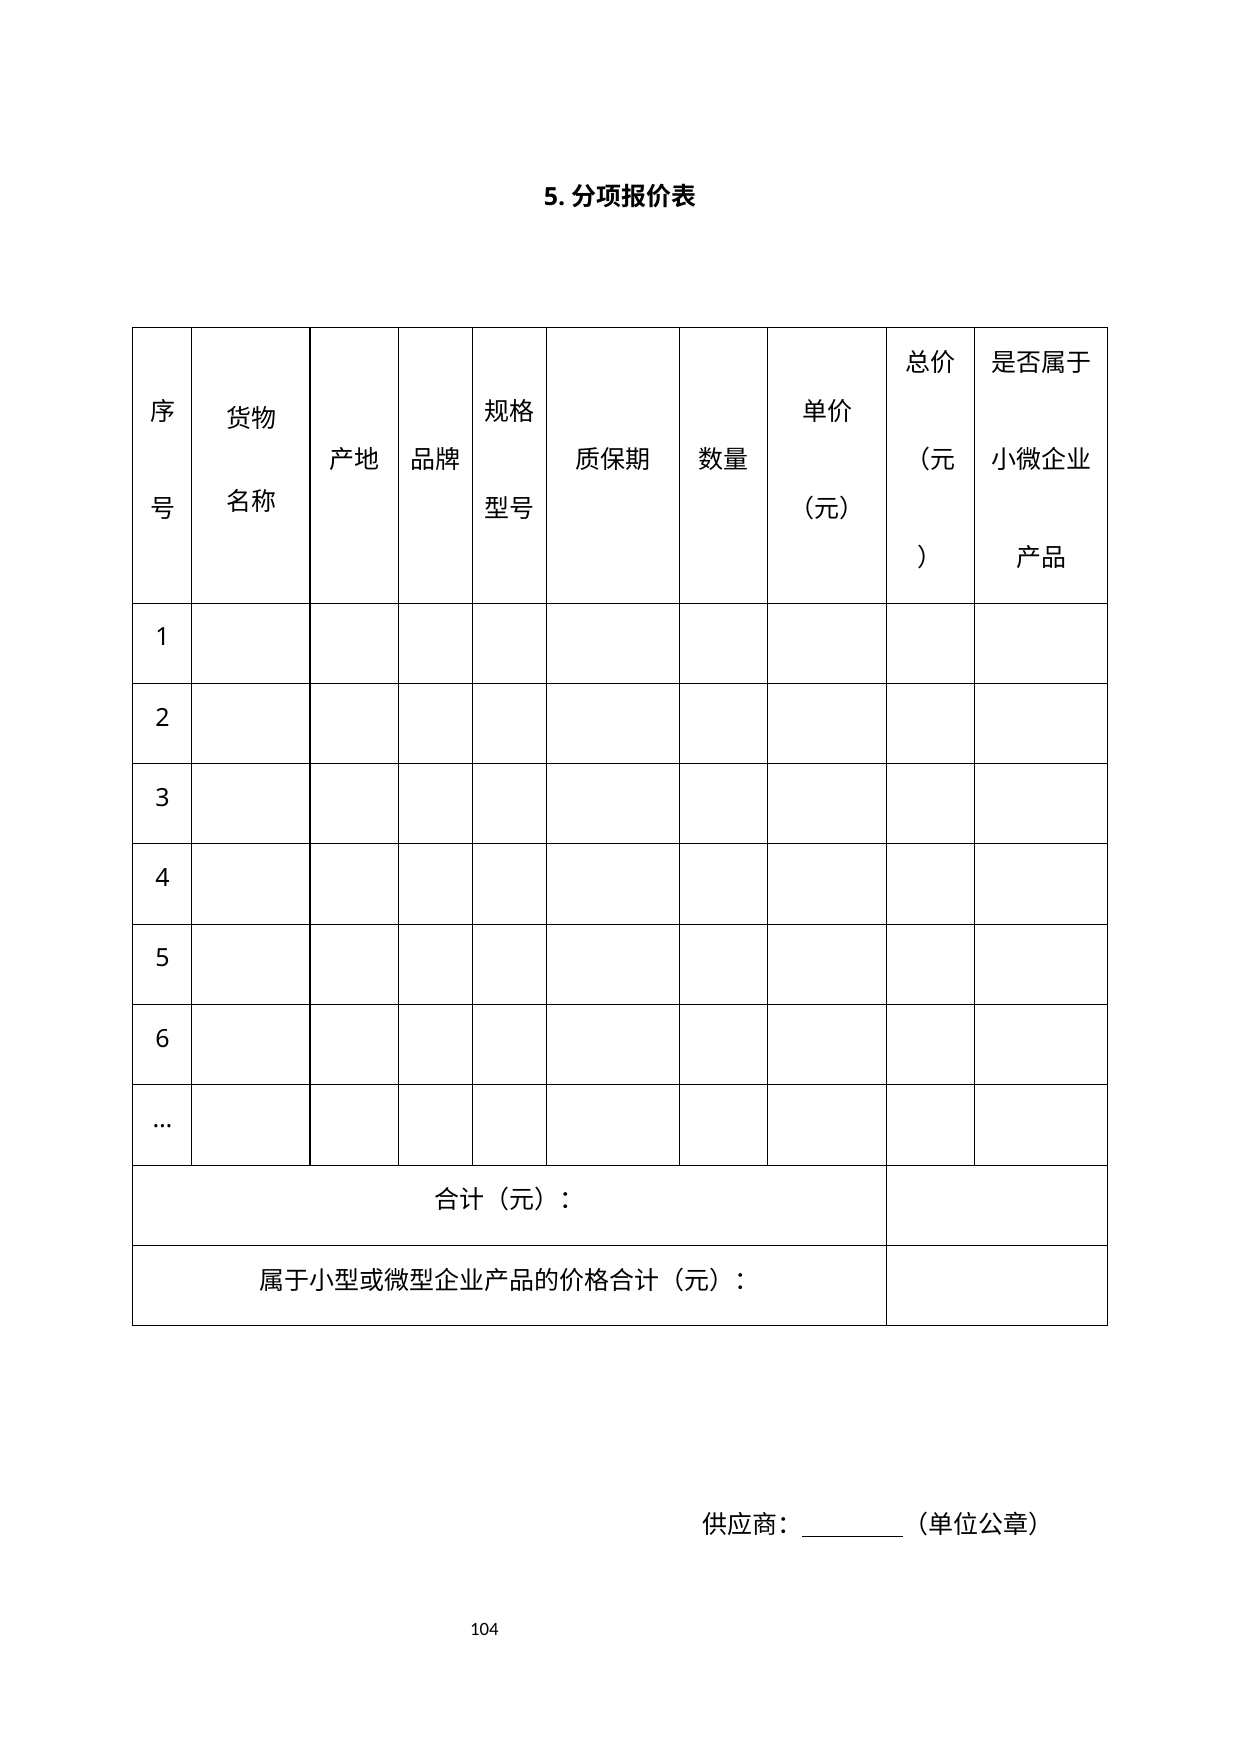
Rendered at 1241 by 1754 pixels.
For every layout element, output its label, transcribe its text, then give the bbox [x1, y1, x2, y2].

table_header 质保期 [547, 328, 679, 602]
table_cell 5 [133, 925, 191, 1004]
table_header 总价（元） [887, 328, 974, 602]
table_header 货物 名称 [192, 328, 309, 602]
table_cell [311, 764, 398, 843]
table_cell [192, 604, 309, 683]
table_header 数量 [680, 328, 767, 602]
table_cell … [133, 1085, 191, 1164]
table_cell [975, 925, 1107, 1004]
table_cell 3 [133, 764, 191, 843]
table_cell [192, 925, 309, 1004]
table_cell [399, 604, 472, 683]
table_cell [975, 1085, 1107, 1164]
table_cell [680, 684, 767, 763]
table_cell [680, 925, 767, 1004]
subtitle 5. 分项报价表 [187, 162, 1053, 227]
table_cell 6 [133, 1005, 191, 1084]
table_cell [768, 1085, 886, 1164]
table_cell [975, 604, 1107, 683]
table_cell [399, 1005, 472, 1084]
table_cell [768, 844, 886, 924]
table_header 序号 [133, 328, 191, 602]
table_cell [547, 1005, 679, 1084]
table_cell [887, 604, 974, 683]
text 供应商： （单位公章） [187, 1490, 1053, 1555]
table_cell [680, 604, 767, 683]
table_cell [311, 844, 398, 924]
table_cell [547, 844, 679, 924]
table_header 品牌 [399, 328, 472, 602]
table_cell [768, 684, 886, 763]
table_cell [473, 1085, 546, 1164]
table_cell [887, 1166, 1107, 1245]
table_cell [311, 684, 398, 763]
table_cell [547, 764, 679, 843]
table_cell [975, 764, 1107, 843]
table_header 产地 [311, 328, 398, 602]
table_cell [680, 844, 767, 924]
table_cell [547, 1085, 679, 1164]
table_cell [473, 684, 546, 763]
table_cell [887, 764, 974, 843]
table_cell [473, 604, 546, 683]
table_cell [192, 1005, 309, 1084]
table_cell [473, 764, 546, 843]
table_cell [399, 1085, 472, 1164]
table_cell [887, 925, 974, 1004]
table_header 是否属于小微企业产品 [975, 328, 1107, 602]
table_cell [399, 764, 472, 843]
table_cell [547, 684, 679, 763]
table_cell 1 [133, 604, 191, 683]
table_cell [887, 1246, 1107, 1325]
table_cell [680, 1005, 767, 1084]
table_cell [975, 1005, 1107, 1084]
table_cell [473, 925, 546, 1004]
table_cell [311, 604, 398, 683]
table_cell [680, 1085, 767, 1164]
table_cell [473, 1005, 546, 1084]
table_header 单价（元） [768, 328, 886, 602]
table_cell [975, 684, 1107, 763]
table_cell 2 [133, 684, 191, 763]
table_cell 4 [133, 844, 191, 924]
table_cell [192, 844, 309, 924]
table_cell 属于小型或微型企业产品的价格合计（元）： [133, 1246, 886, 1325]
table_cell [768, 925, 886, 1004]
table_cell [768, 604, 886, 683]
table_cell [680, 764, 767, 843]
table_cell [975, 844, 1107, 924]
table_cell [311, 925, 398, 1004]
table_cell [311, 1005, 398, 1084]
table_cell [887, 844, 974, 924]
table_cell [192, 684, 309, 763]
table_cell [887, 684, 974, 763]
table_cell [399, 844, 472, 924]
table_cell [547, 925, 679, 1004]
table_cell [192, 764, 309, 843]
table_cell [547, 604, 679, 683]
table_cell [887, 1085, 974, 1164]
table_cell [399, 925, 472, 1004]
table_cell [768, 1005, 886, 1084]
table_cell [311, 1085, 398, 1164]
table_cell [473, 844, 546, 924]
table_cell [399, 684, 472, 763]
table_cell 合计（元）： [133, 1166, 886, 1245]
table_header 规格型号 [473, 328, 546, 602]
table_cell [887, 1005, 974, 1084]
table_cell [768, 764, 886, 843]
table_cell [192, 1085, 309, 1164]
